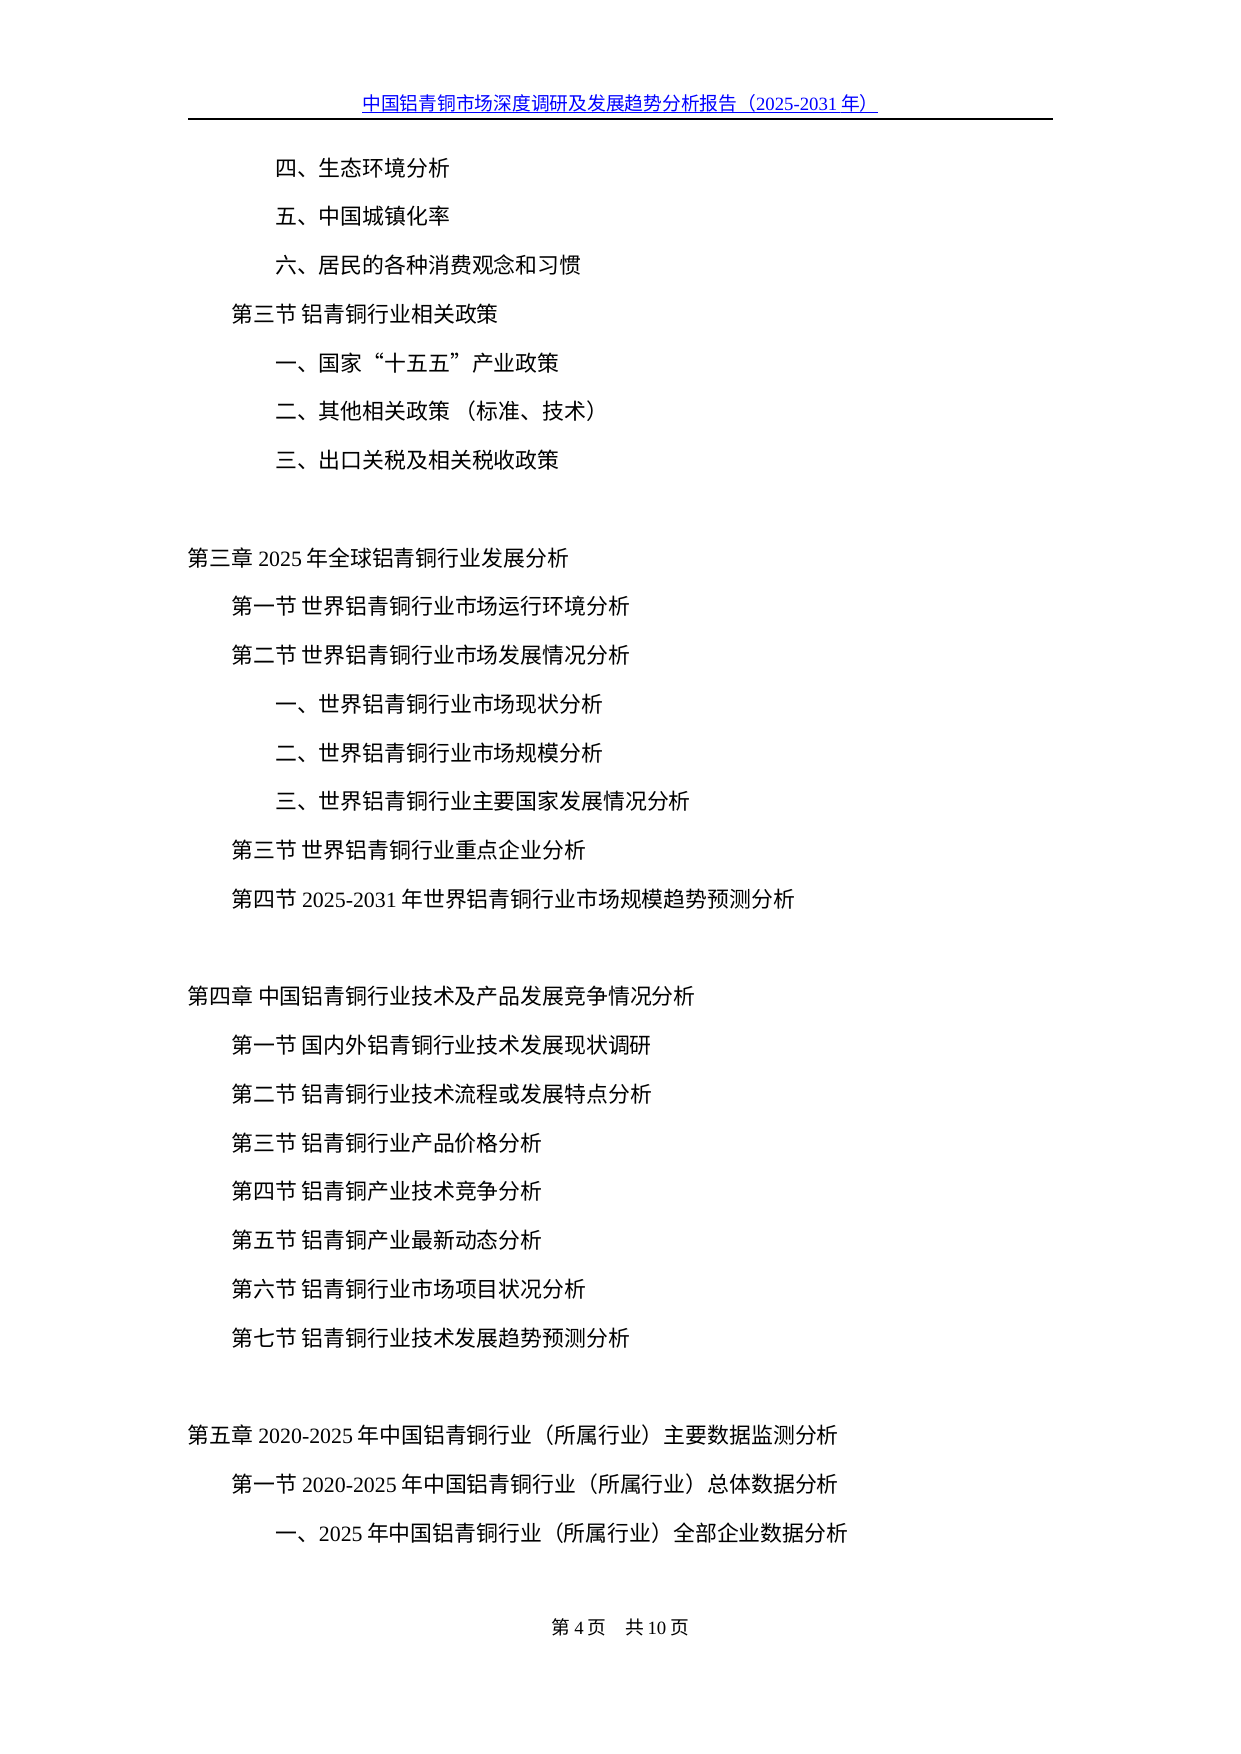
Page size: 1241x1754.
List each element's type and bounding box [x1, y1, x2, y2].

text [187, 150, 1053, 1548]
